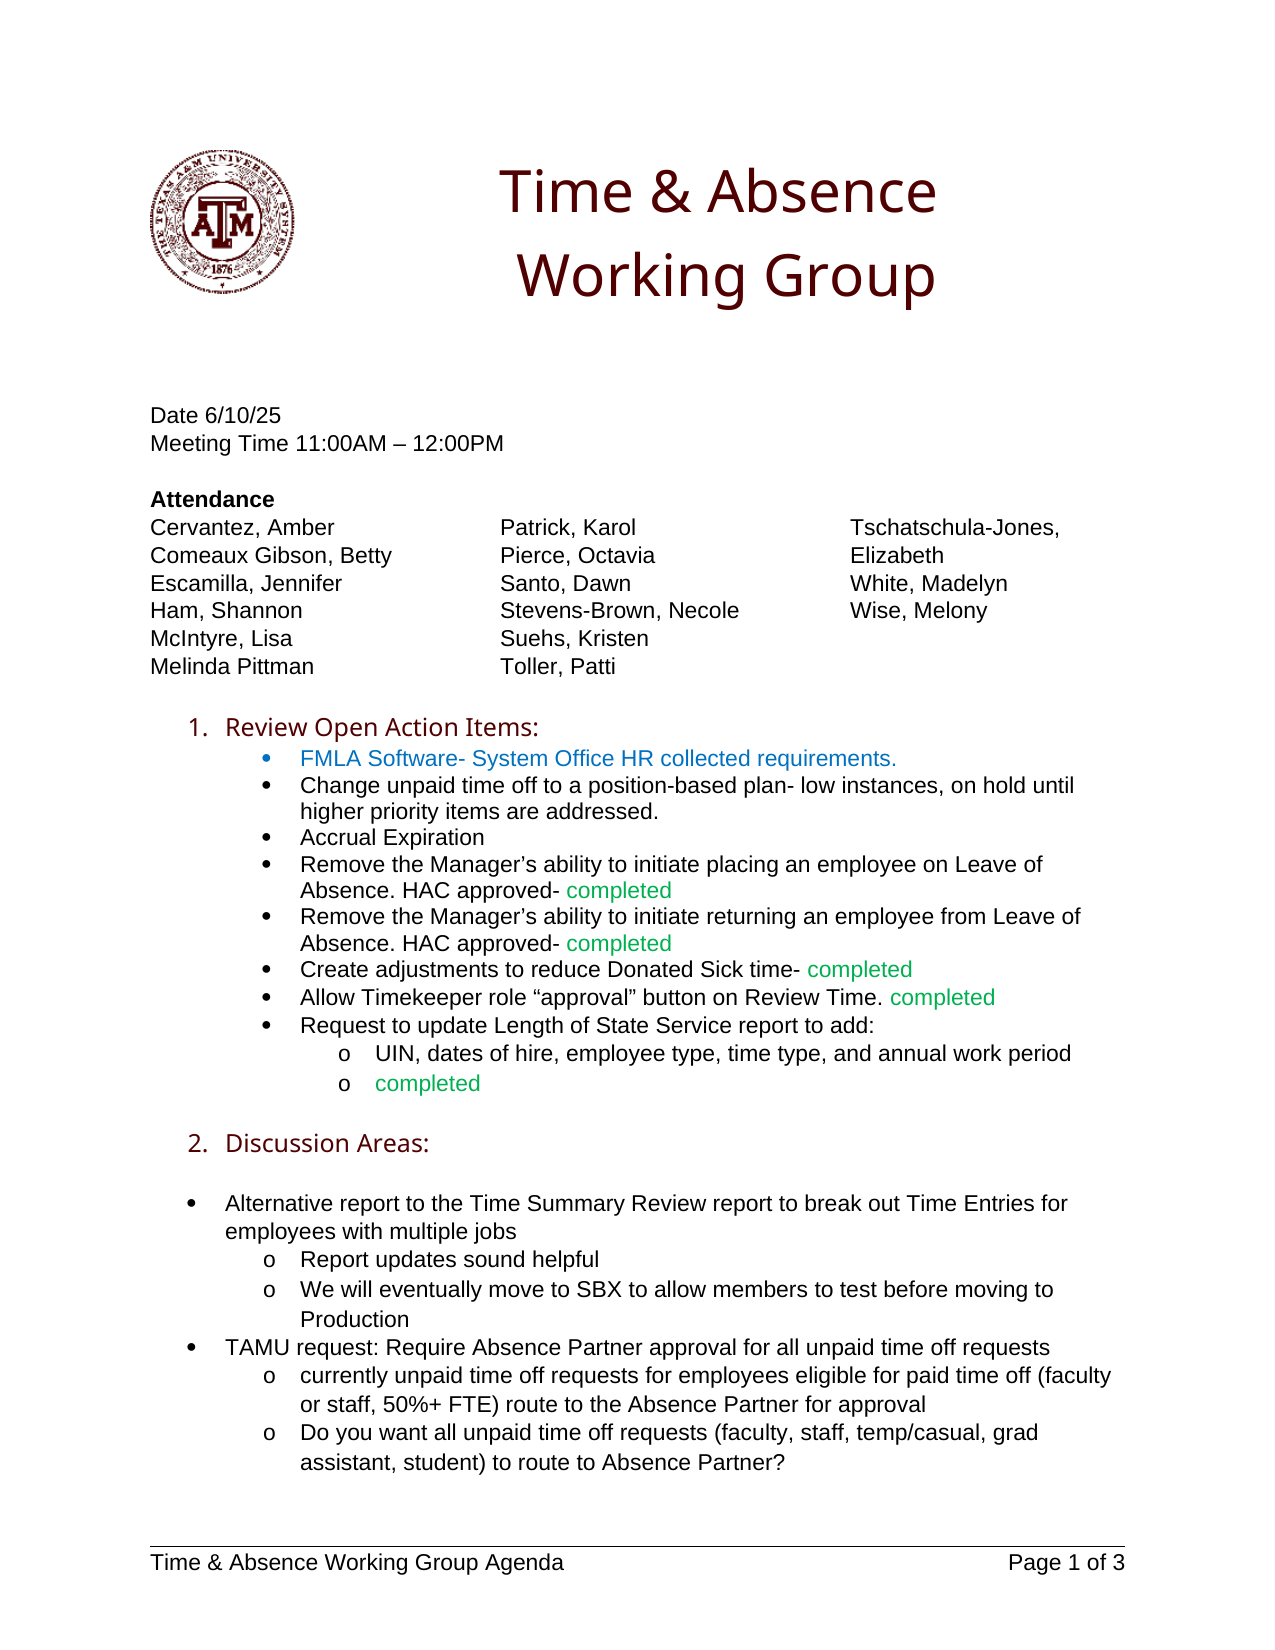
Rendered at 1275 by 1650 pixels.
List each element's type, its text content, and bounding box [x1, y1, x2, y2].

text Patrick, Karol [500, 514, 775, 540]
text Attendance [150, 486, 1125, 512]
list We will eventually move to SBX to allow members to test before moving to Production [262, 1276, 1125, 1332]
list Create adjustments to reduce Donated Sick time- completed [262, 956, 1125, 982]
text Stevens-Brown, Necole [500, 597, 775, 624]
list Accrual Expiration [262, 824, 1125, 851]
text Melinda Pittman [150, 653, 425, 680]
text Meeting Time 11:00AM – 12:00PM [150, 430, 1125, 456]
list Do you want all unpaid time off requests (faculty, staff, temp/casual, grad assistant, student) to route to Absence Partner? [262, 1419, 1125, 1476]
picture [150, 150, 295, 294]
text Santo, Dawn [500, 569, 775, 596]
list Alternative report to the Time Summary Review report to break out Time Entries for employees with multiple jobs [187, 1190, 1125, 1244]
subtitle Discussion Areas: [187, 1126, 1125, 1160]
list currently unpaid time off requests for employees eligible for paid time off (faculty or staff, 50%+ FTE) route to the Absence Partner for approval [262, 1362, 1125, 1418]
text White, Madelyn [850, 569, 1125, 596]
subtitle Review Open Action Items: [187, 709, 1125, 743]
text McIntyre, Lisa [150, 625, 425, 652]
list UIN, dates of hire, employee type, time type, and annual work period [337, 1040, 1125, 1068]
list FMLA Software- System Office HR collected requirements. [262, 745, 1125, 772]
list Allow Timekeeper role “approval” button on Review Time. completed [262, 984, 1125, 1010]
text Suehs, Kristen [500, 625, 775, 652]
list Remove the Manager’s ability to initiate returning an employee from Leave of Absence. HAC approved- completed [262, 903, 1125, 956]
list Remove the Manager’s ability to initiate placing an employee on Leave of Absence. HAC approved- completed [262, 851, 1125, 903]
text Pierce, Octavia [500, 542, 775, 568]
text Wise, Melony [850, 597, 1125, 624]
text Escamilla, Jennifer [150, 569, 425, 596]
text Ham, Shannon [150, 597, 425, 624]
list Change unpaid time off to a position-based plan- low instances, on hold until higher priority items are addressed. [262, 772, 1125, 824]
list completed [337, 1070, 1125, 1098]
text Cervantez, Amber [150, 514, 425, 540]
text Tschatschula-Jones, Elizabeth [850, 514, 1125, 568]
list TAMU request: Require Absence Partner approval for all unpaid time off requests [187, 1334, 1125, 1360]
text Date 6/10/25 [150, 402, 1125, 428]
text Toller, Patti [500, 653, 775, 680]
text Comeaux Gibson, Betty [150, 542, 425, 568]
title Working Group [150, 234, 1125, 314]
list Request to update Length of State Service report to add: [262, 1012, 1125, 1038]
title Time & Absence [295, 150, 1125, 229]
list Report updates sound helpful [262, 1246, 1125, 1274]
